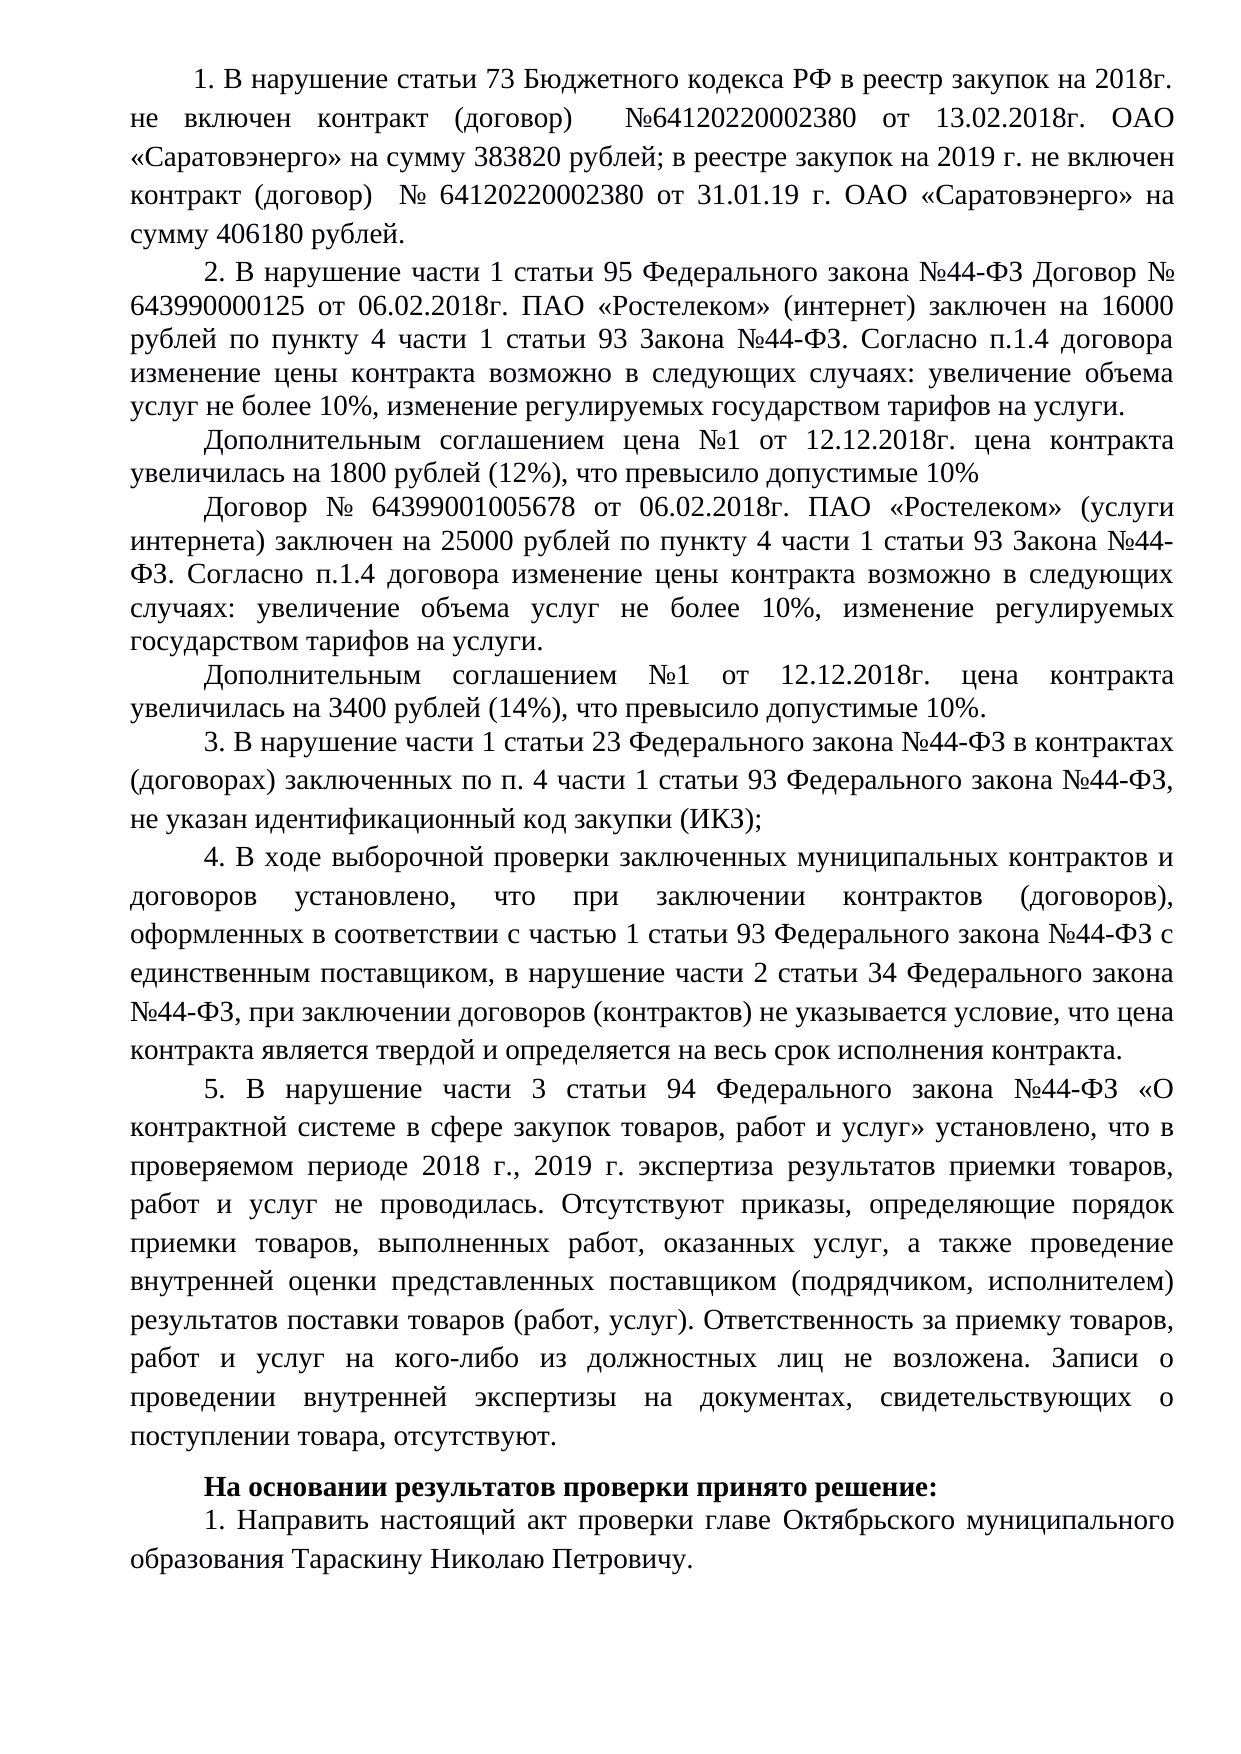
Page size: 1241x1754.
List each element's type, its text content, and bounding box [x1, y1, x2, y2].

text 2. В нарушение части 1 статьи 95 Федерального закона №44-ФЗ Договор № 643990000125 от 06.02.2018г. ПАО «Ростелеком» (интернет) заключен на 16000 рублей по пункту 4 части 1 статьи 93 Закона №44-ФЗ. Согласно п.1.4 договора изменение цены контракта возможно в следующих случаях: увеличение объема услуг не более 10%, изменение регулируемых государством тарифов на услуги. [130, 254, 1175, 422]
text Договор № 64399001005678 от 06.02.2018г. ПАО «Ростелеком» (услуги интернета) заключен на 25000 рублей по пункту 4 части 1 статьи 93 Закона №44-ФЗ. Согласно п.1.4 договора изменение цены контракта возможно в следующих случаях: увеличение объема услуг не более 10%, изменение регулируемых государством тарифов на услуги. [130, 489, 1175, 657]
text Дополнительным соглашением №1 от 12.12.2018г. цена контракта увеличилась на 3400 рублей (14%), что превысило допустимые 10%. [130, 657, 1175, 724]
text Дополнительным соглашением цена №1 от 12.12.2018г. цена контракта увеличилась на 1800 рублей (12%), что превысило допустимые 10% [130, 422, 1175, 489]
text 3. В нарушение части 1 статьи 23 Федерального закона №44-ФЗ в контрактах (договорах) заключенных по п. 4 части 1 статьи 93 Федерального закона №44-ФЗ, не указан идентификационный код закупки (ИКЗ); [130, 724, 1175, 834]
text 4. В ходе выборочной проверки заключенных муниципальных контрактов и договоров установлено, что при заключении контрактов (договоров), оформленных в соответствии с частью 1 статьи 93 Федерального закона №44-ФЗ с единственным поставщиком, в нарушение части 2 статьи 34 Федерального закона №44-ФЗ, при заключении договоров (контрактов) не указывается условие, что цена контракта является твердой и определяется на весь срок исполнения контракта. [130, 839, 1175, 1066]
text 1. Направить настоящий акт проверки главе Октябрьского муниципального образования Тараскину Николаю Петровичу. [130, 1502, 1175, 1574]
text 1. В нарушение статьи 73 Бюджетного кодекса РФ в реестр закупок на 2018г. не включен контракт (договор) №64120220002380 от 13.02.2018г. ОАО «Саратовэнерго» на сумму 383820 рублей; в реестре закупок на 2019 г. не включен контракт (договор) № 64120220002380 от 31.01.19 г. ОАО «Саратовэнерго» на сумму 406180 рублей. [130, 62, 1175, 249]
text 5. В нарушение части 3 статьи 94 Федерального закона №44-ФЗ «О контрактной системе в сфере закупок товаров, работ и услуг» установлено, что в проверяемом периоде 2018 г., 2019 г. экспертиза результатов приемки товаров, работ и услуг не проводилась. Отсутствуют приказы, определяющие порядок приемки товаров, выполненных работ, оказанных услуг, а также проведение внутренней оценки представленных поставщиком (подрядчиком, исполнителем) результатов поставки товаров (работ, услуг). Ответственность за приемку товаров, работ и услуг на кого-либо из должностных лиц не возложена. Записи о проведении внутренней экспертизы на документах, свидетельствующих о поступлении товара, отсутствуют. [130, 1071, 1175, 1451]
text На основании результатов проверки принято решение: [130, 1469, 1175, 1502]
